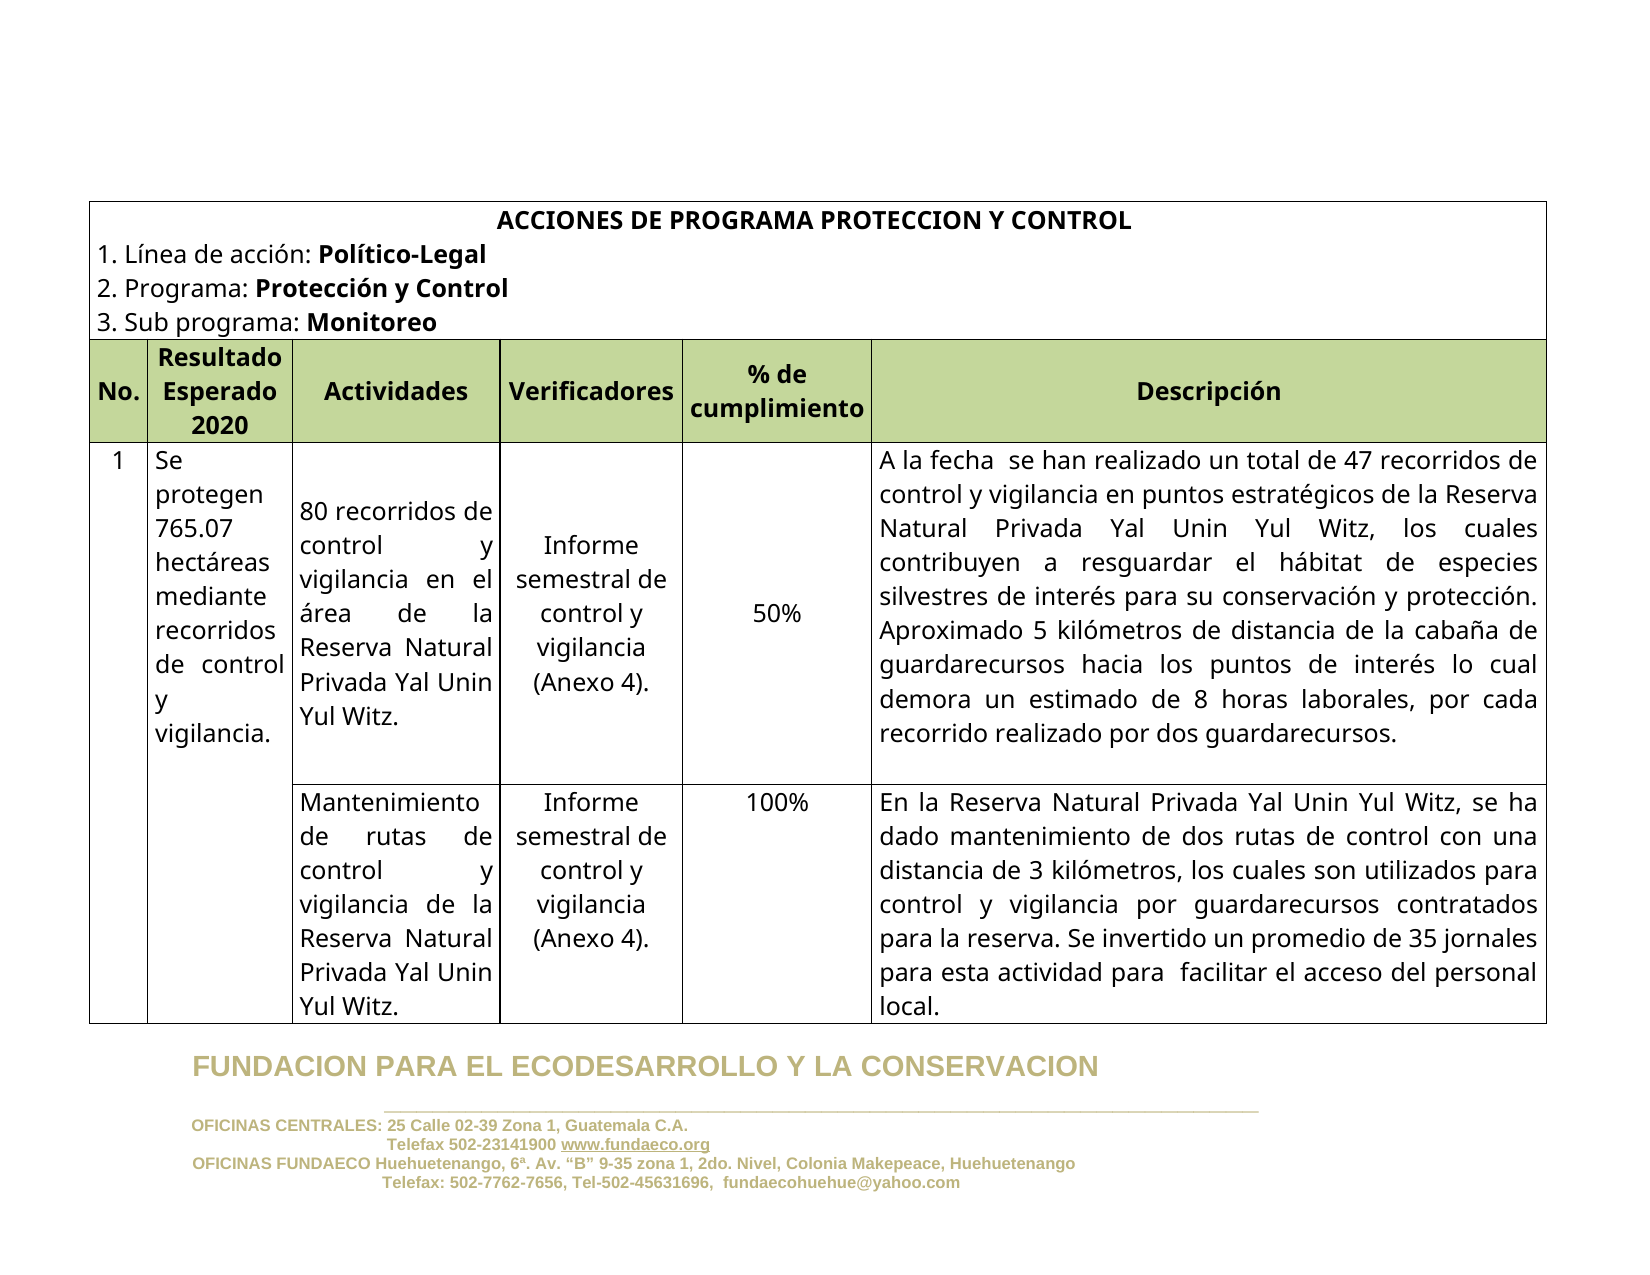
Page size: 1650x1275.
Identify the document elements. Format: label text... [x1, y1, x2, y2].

table_cell % de cumplimiento [683, 340, 871, 442]
table_cell 80 recorridos de control y vigilancia en el área de la Reserva Natural Privada Yal Unin Yul Witz. [293, 443, 499, 783]
table_cell No. [90, 340, 147, 442]
table_cell Resultado Esperado 2020 [148, 340, 292, 442]
table_cell Informe semestral de control y vigilancia (Anexo 4). [501, 443, 682, 783]
table_cell Se protegen 765.07 hectáreas mediante recorridos de control y vigilancia. [148, 443, 292, 1023]
table_cell 1 [90, 443, 147, 1023]
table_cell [293, 785, 499, 1023]
table_cell Verificadores [501, 340, 682, 442]
table_cell Actividades [293, 340, 499, 442]
table_header ACCIONES DE PROGRAMA PROTECCION Y CONTROL [90, 202, 1546, 236]
table_cell Descripción [872, 340, 1546, 442]
table_cell 50% [683, 443, 871, 783]
table_cell 2. Programa: Protección y Control [90, 270, 1546, 304]
table_cell 3. Sub programa: Monitoreo [90, 305, 1546, 338]
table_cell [501, 785, 682, 1023]
table_cell A la fecha se han realizado un total de 47 recorridos de control y vigilancia en puntos estratégicos de la Reserva Natural Privada Yal Unin Yul Witz, los cuales contribuyen a resguardar el hábitat de especies silvestres de interés para su conservación y protección. Aproximado 5 kilómetros de distancia de la cabaña de guardarecursos hacia los puntos de interés lo cual demora un estimado de 8 horas laborales, por cada recorrido realizado por dos guardarecursos. [872, 443, 1546, 783]
table_cell 1. Línea de acción: Político-Legal [90, 236, 1546, 270]
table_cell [872, 785, 1546, 1023]
table_cell 100% [683, 785, 871, 1023]
